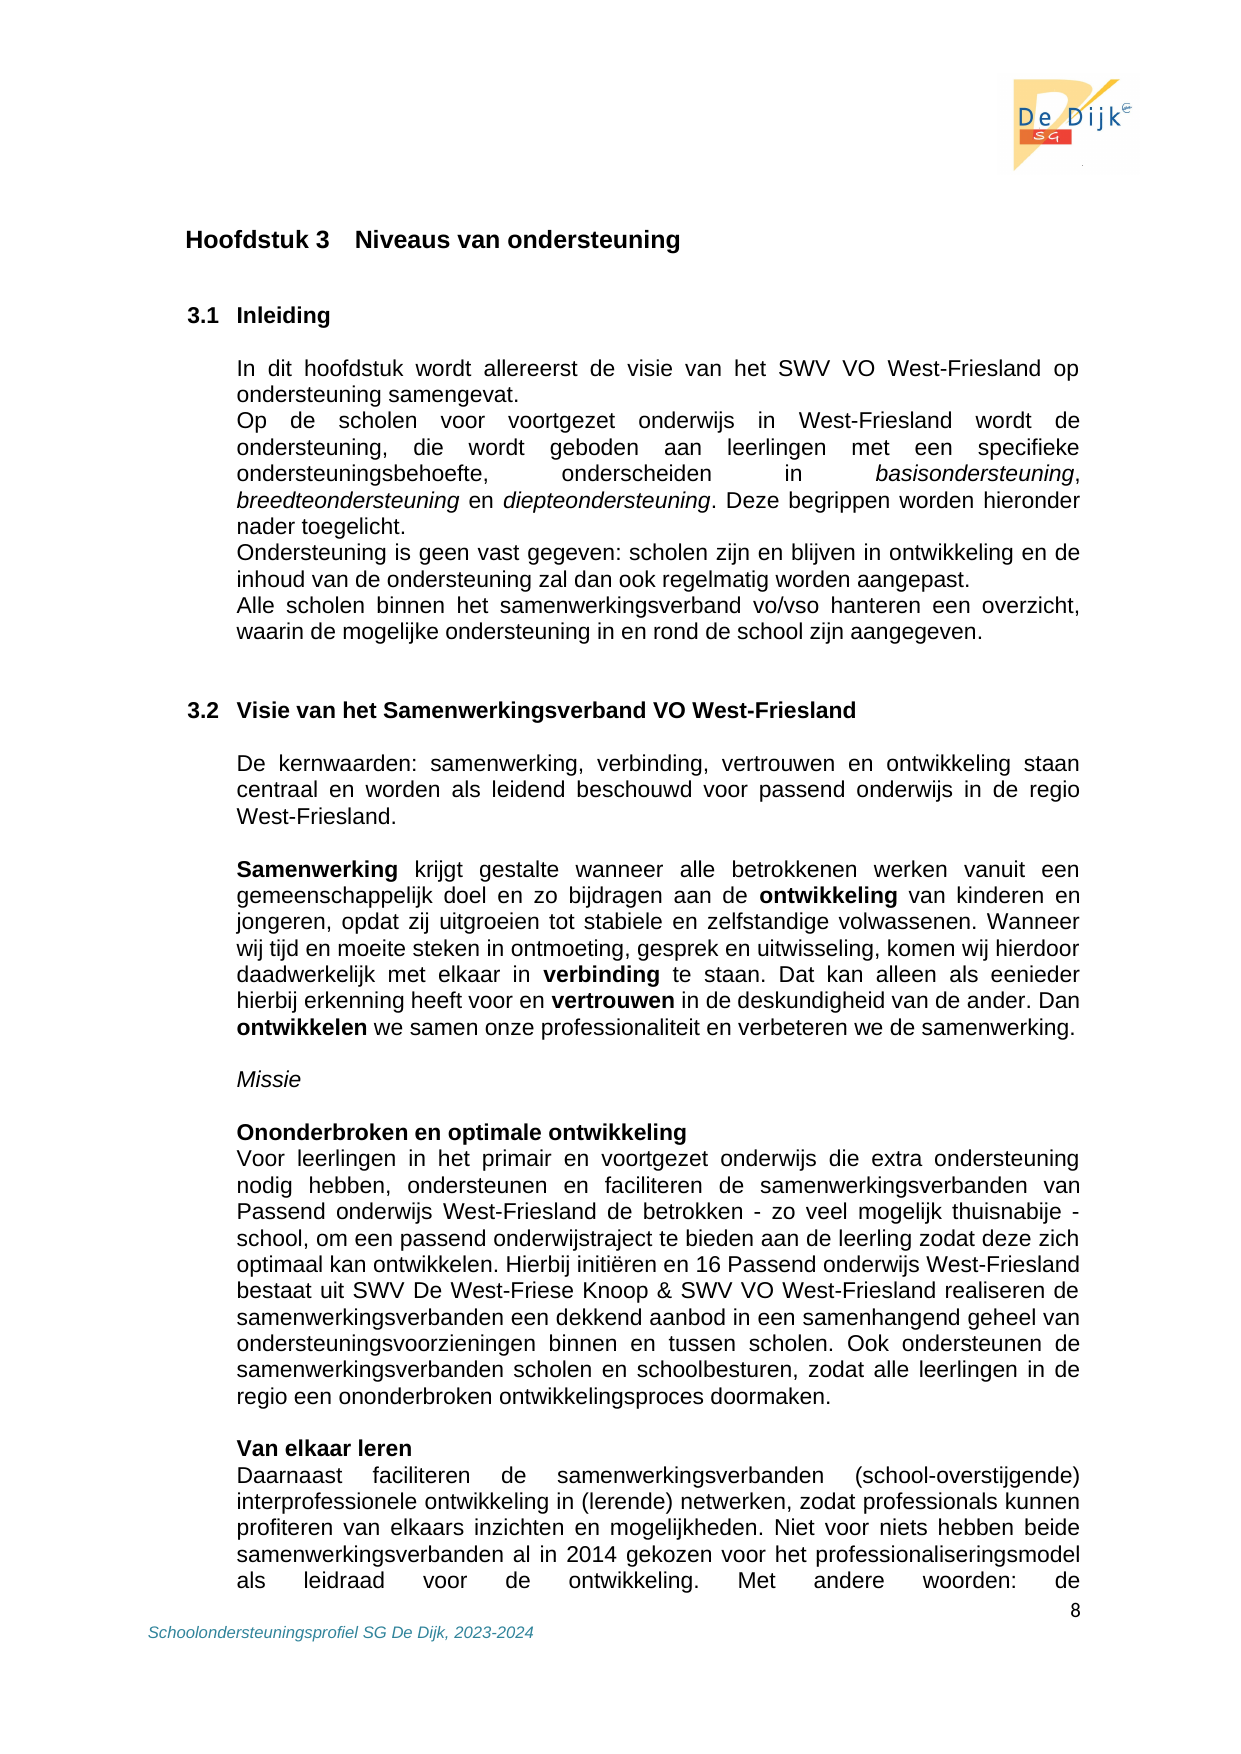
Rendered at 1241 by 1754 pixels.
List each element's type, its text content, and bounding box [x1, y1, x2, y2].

list De kernwaarden: samenwerking, verbinding, vertrouwen en ontwikkeling staan centraal en worden als leidend beschouwd voor passend onderwijs in de regio West-Friesland. [236, 750, 1081, 829]
text Van elkaar leren [236, 1435, 1081, 1462]
text Ondersteuning is geen vast gegeven: scholen zijn en blijven in ontwikkeling en de inhoud van de ondersteuning zal dan ook regelmatig worden aangepast. [236, 539, 1081, 592]
list Hoofdstuk 3 Niveaus van ondersteuning [185, 225, 1081, 254]
list Visie van het Samenwerkingsverband VO West-Friesland [187, 697, 1081, 724]
text In dit hoofdstuk wordt allereerst de visie van het SWV VO West-Friesland op ondersteuning samengevat. [236, 355, 1081, 407]
text Missie [236, 1066, 1081, 1093]
text Op de scholen voor voortgezet onderwijs in West-Friesland wordt de ondersteuning, die wordt geboden aan leerlingen met een specifieke ondersteuningsbehoefte, onderscheiden in basisondersteuning, breedteondersteuning en diepteondersteuning. Deze begrippen worden hieronder nader toegelicht. [236, 407, 1081, 539]
text Alle scholen binnen het samenwerkingsverband vo/vso hanteren een overzicht, waarin de mogelijke ondersteuning in en rond de school zijn aangegeven. [236, 592, 1081, 645]
list Inleiding [187, 302, 1081, 328]
text Voor leerlingen in het primair en voortgezet onderwijs die extra ondersteuning nodig hebben, ondersteunen en faciliteren de samenwerkingsverbanden van Passend onderwijs West-Friesland de betrokken - zo veel mogelijk thuisnabije - school, om een passend onderwijstraject te bieden aan de leerling zodat deze zich optimaal kan ontwikkelen. Hierbij initiëren en 16 Passend onderwijs West-Friesland bestaat uit SWV De West-Friese Knoop & SWV VO West-Friesland realiseren de samenwerkingsverbanden een dekkend aanbod in een samenhangend geheel van ondersteuningsvoorzieningen binnen en tussen scholen. Ook ondersteunen de samenwerkingsverbanden scholen en schoolbesturen, zodat alle leerlingen in de regio een ononderbroken ontwikkelingsproces doormaken. [236, 1145, 1081, 1409]
list Samenwerking krijgt gestalte wanneer alle betrokkenen werken vanuit een gemeenschappelijk doel en zo bijdragen aan de ontwikkeling van kinderen en jongeren, opdat zij uitgroeien tot stabiele en zelfstandige volwassenen. Wanneer wij tijd en moeite steken in ontmoeting, gesprek en uitwisseling, komen wij hierdoor daadwerkelijk met elkaar in verbinding te staan. Dat kan alleen als eenieder hierbij erkenning heeft voor en vertrouwen in de deskundigheid van de ander. Dan ontwikkelen we samen onze professionaliteit en verbeteren we de samenwerking. [236, 856, 1081, 1040]
text Ononderbroken en optimale ontwikkeling [236, 1119, 1081, 1145]
picture [997, 73, 1140, 175]
